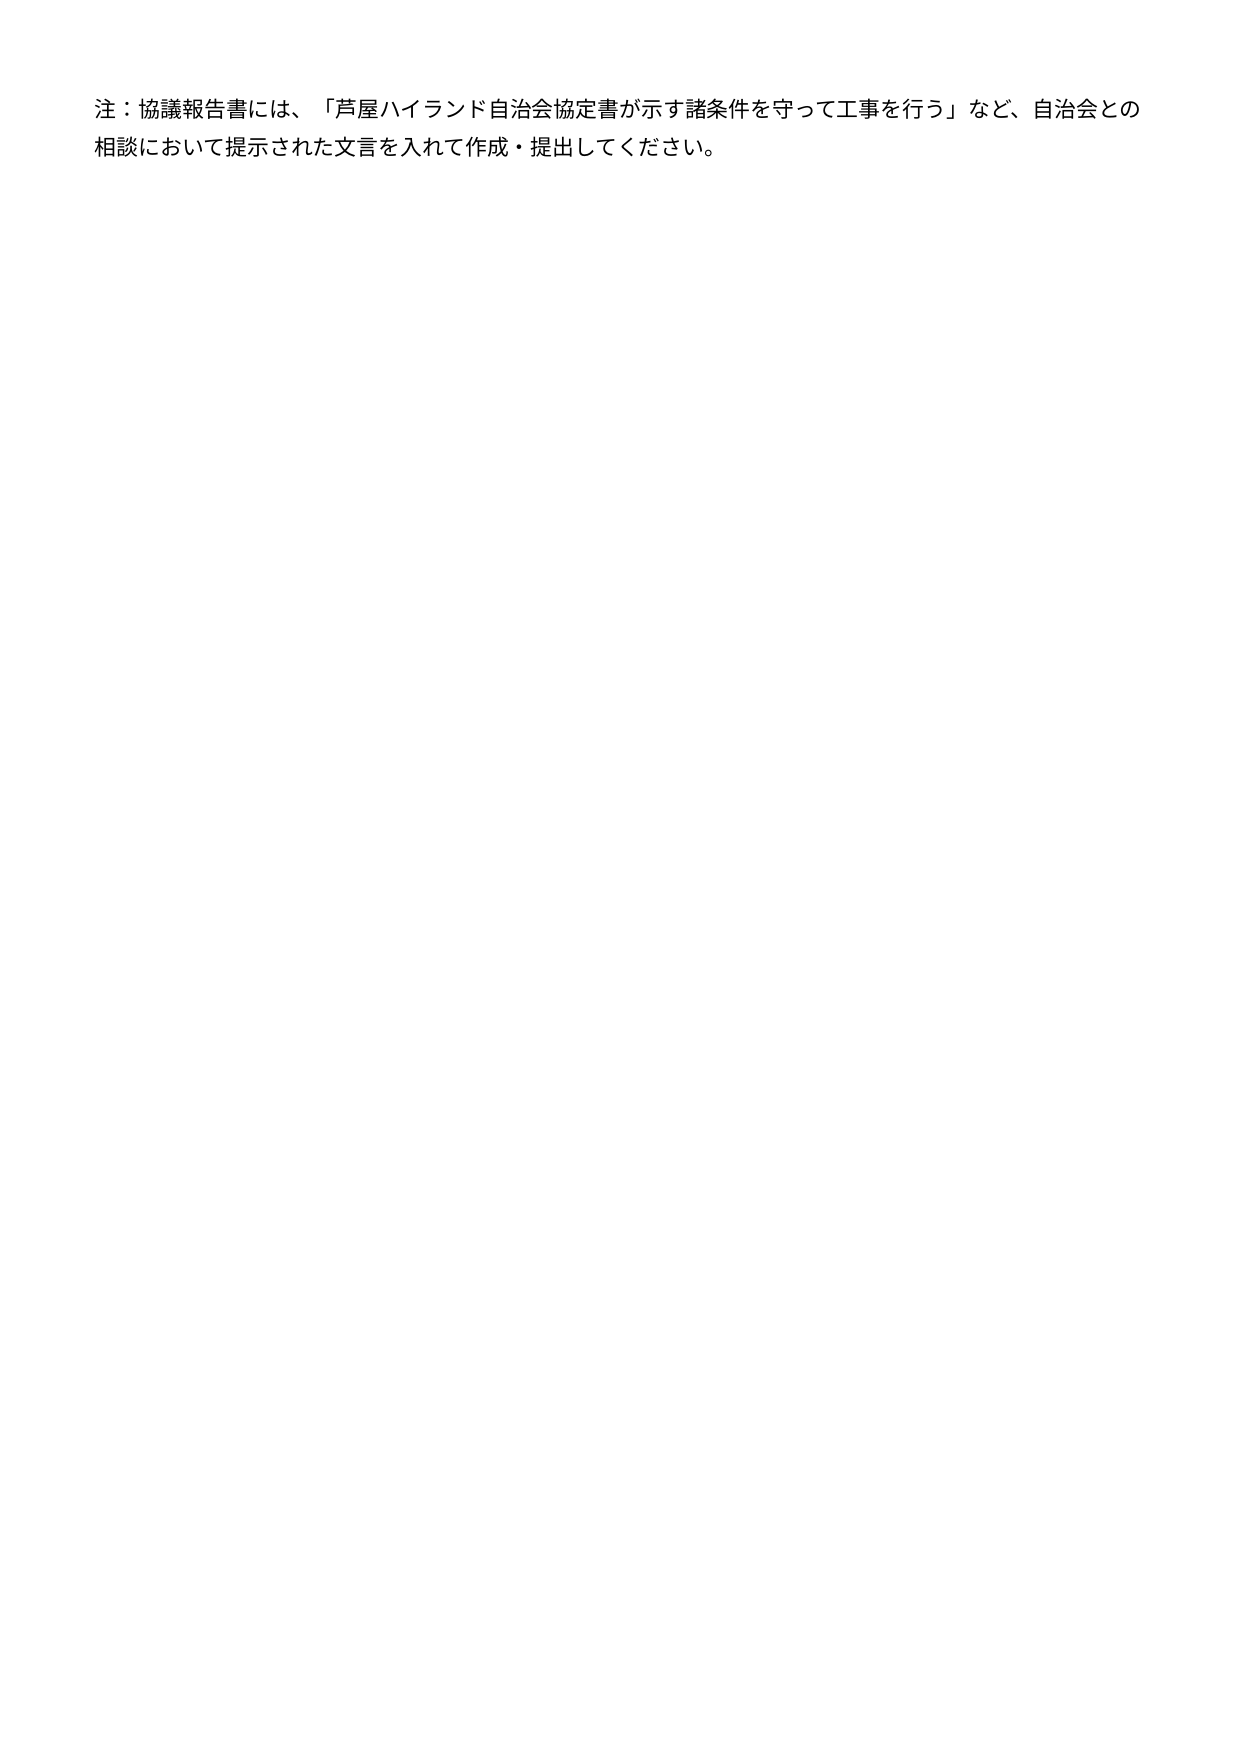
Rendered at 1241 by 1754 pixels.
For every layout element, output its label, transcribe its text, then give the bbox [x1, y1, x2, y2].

text 注：協議報告書には、「芦屋ハイランド自治会協定書が示す諸条件を守って工事を行う」など、自治会との相談において提示された文言を入れて作成・提出してください。 [94, 89, 1146, 164]
